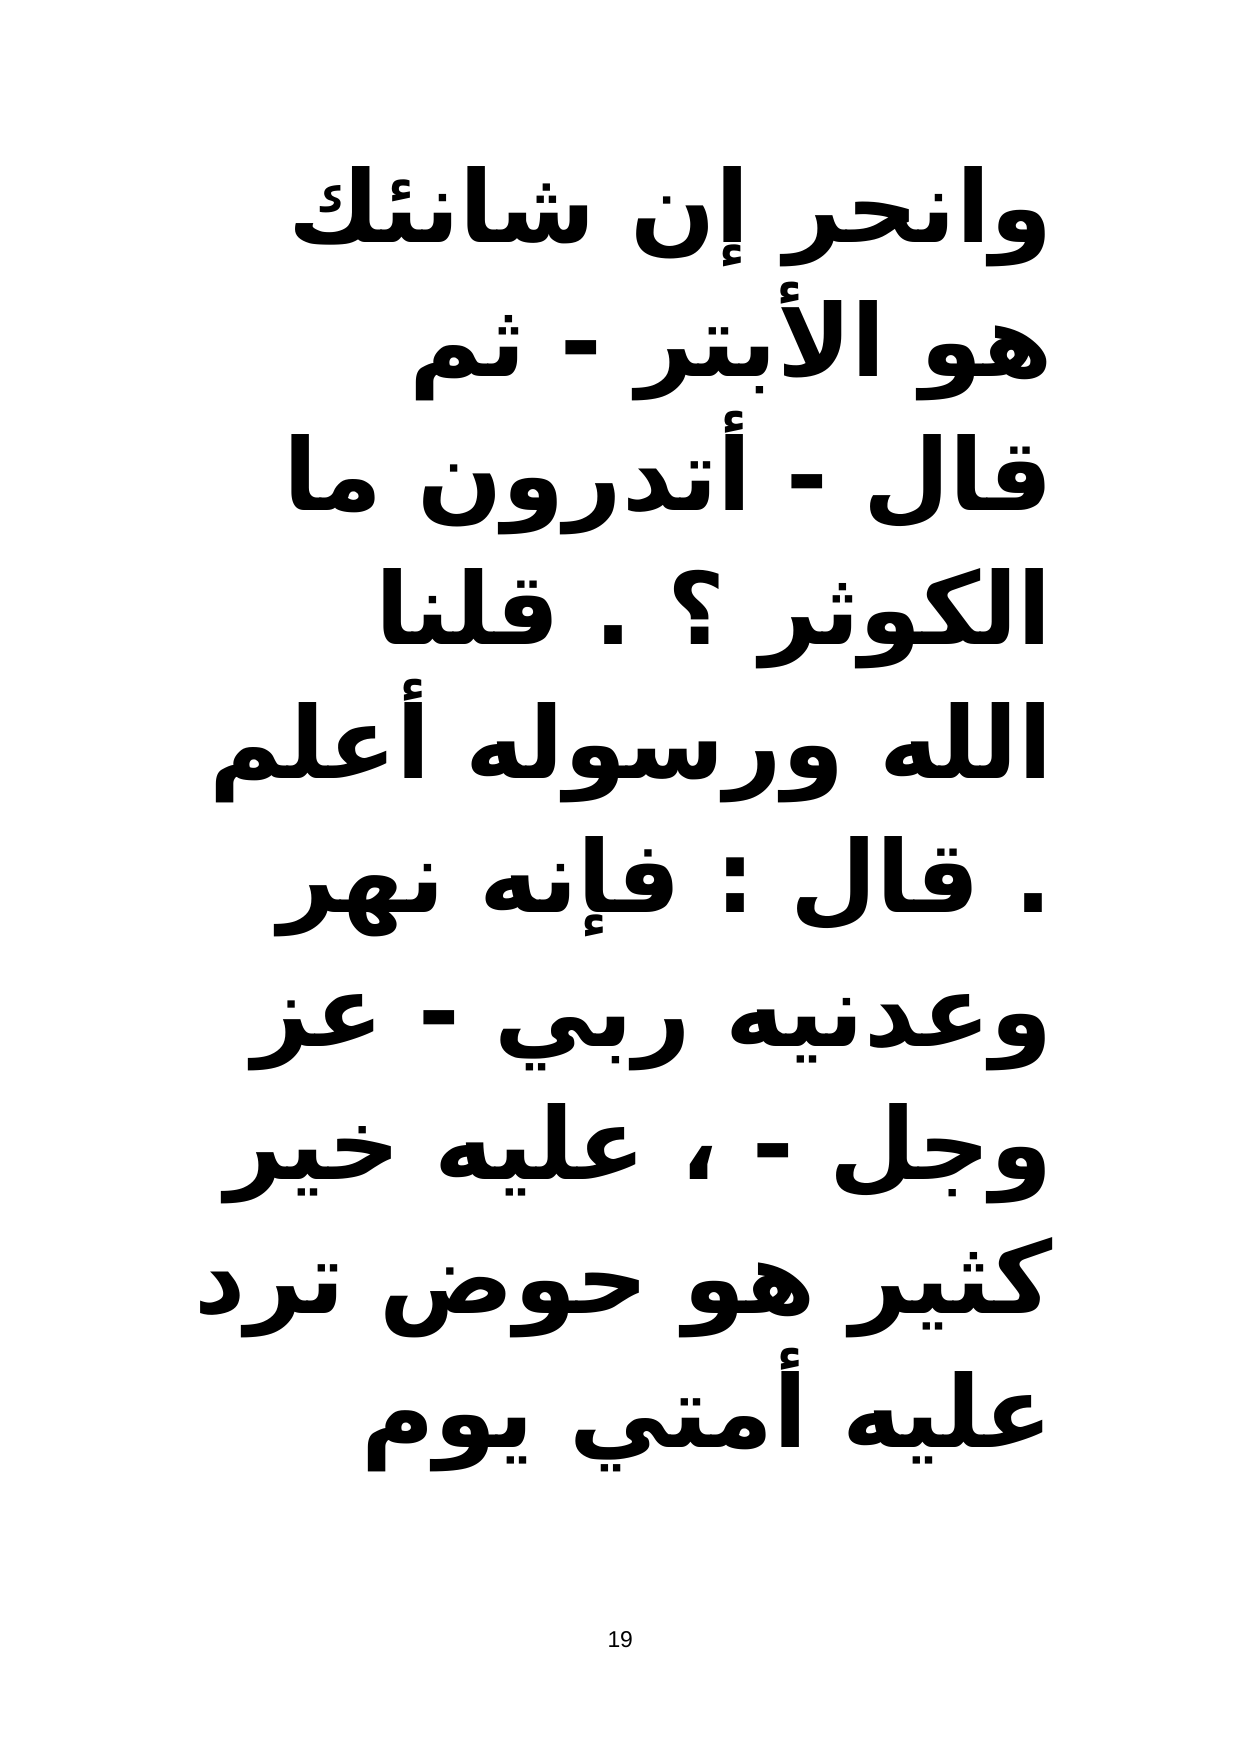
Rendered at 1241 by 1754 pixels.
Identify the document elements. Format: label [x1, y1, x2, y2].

text [187, 150, 1053, 1471]
